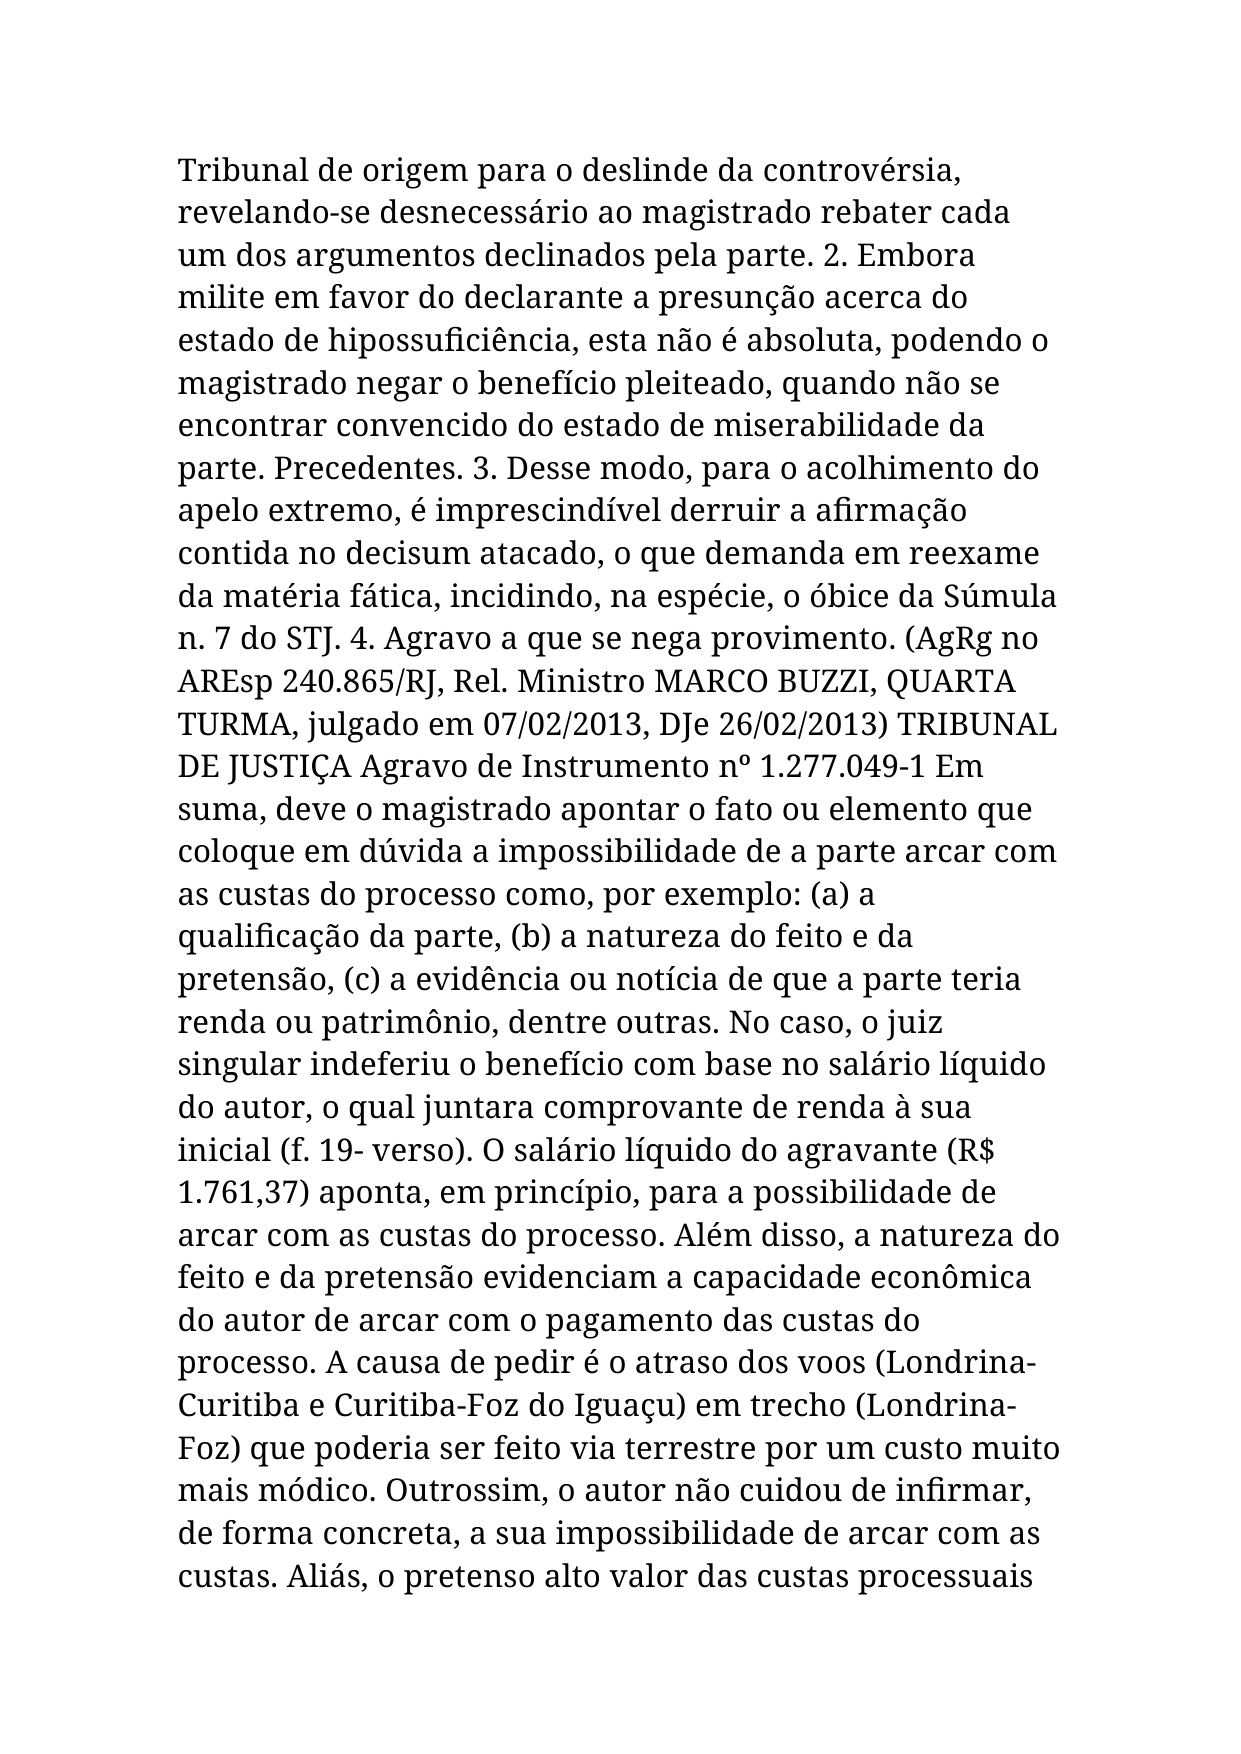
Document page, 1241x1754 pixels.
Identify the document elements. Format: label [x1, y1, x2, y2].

text [177, 148, 1063, 1596]
